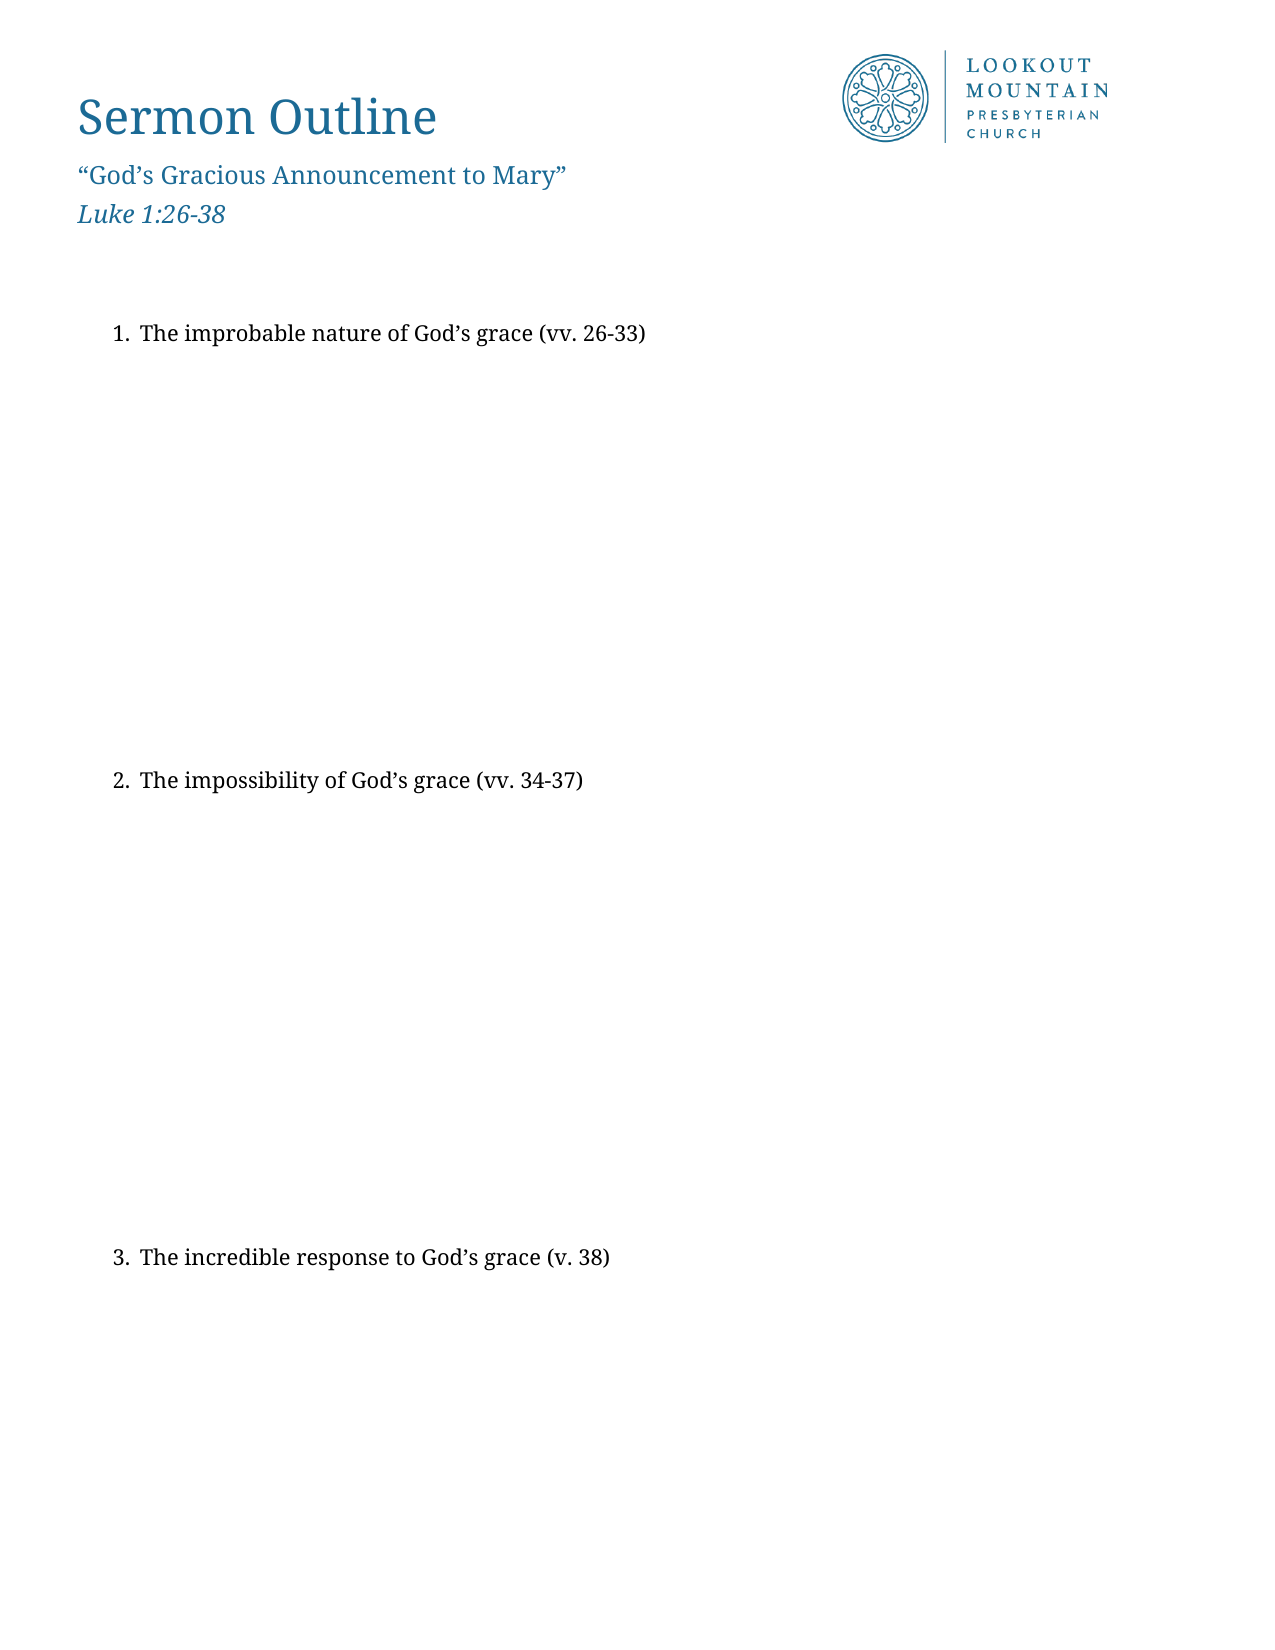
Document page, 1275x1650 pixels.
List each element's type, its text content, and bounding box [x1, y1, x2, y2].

list The improbable nature of God’s grace (vv. 26-33) [112, 318, 1200, 348]
list The impossibility of God’s grace (vv. 34-37) [112, 765, 1200, 795]
list The incredible response to God’s grace (v. 38) [112, 1242, 1200, 1271]
